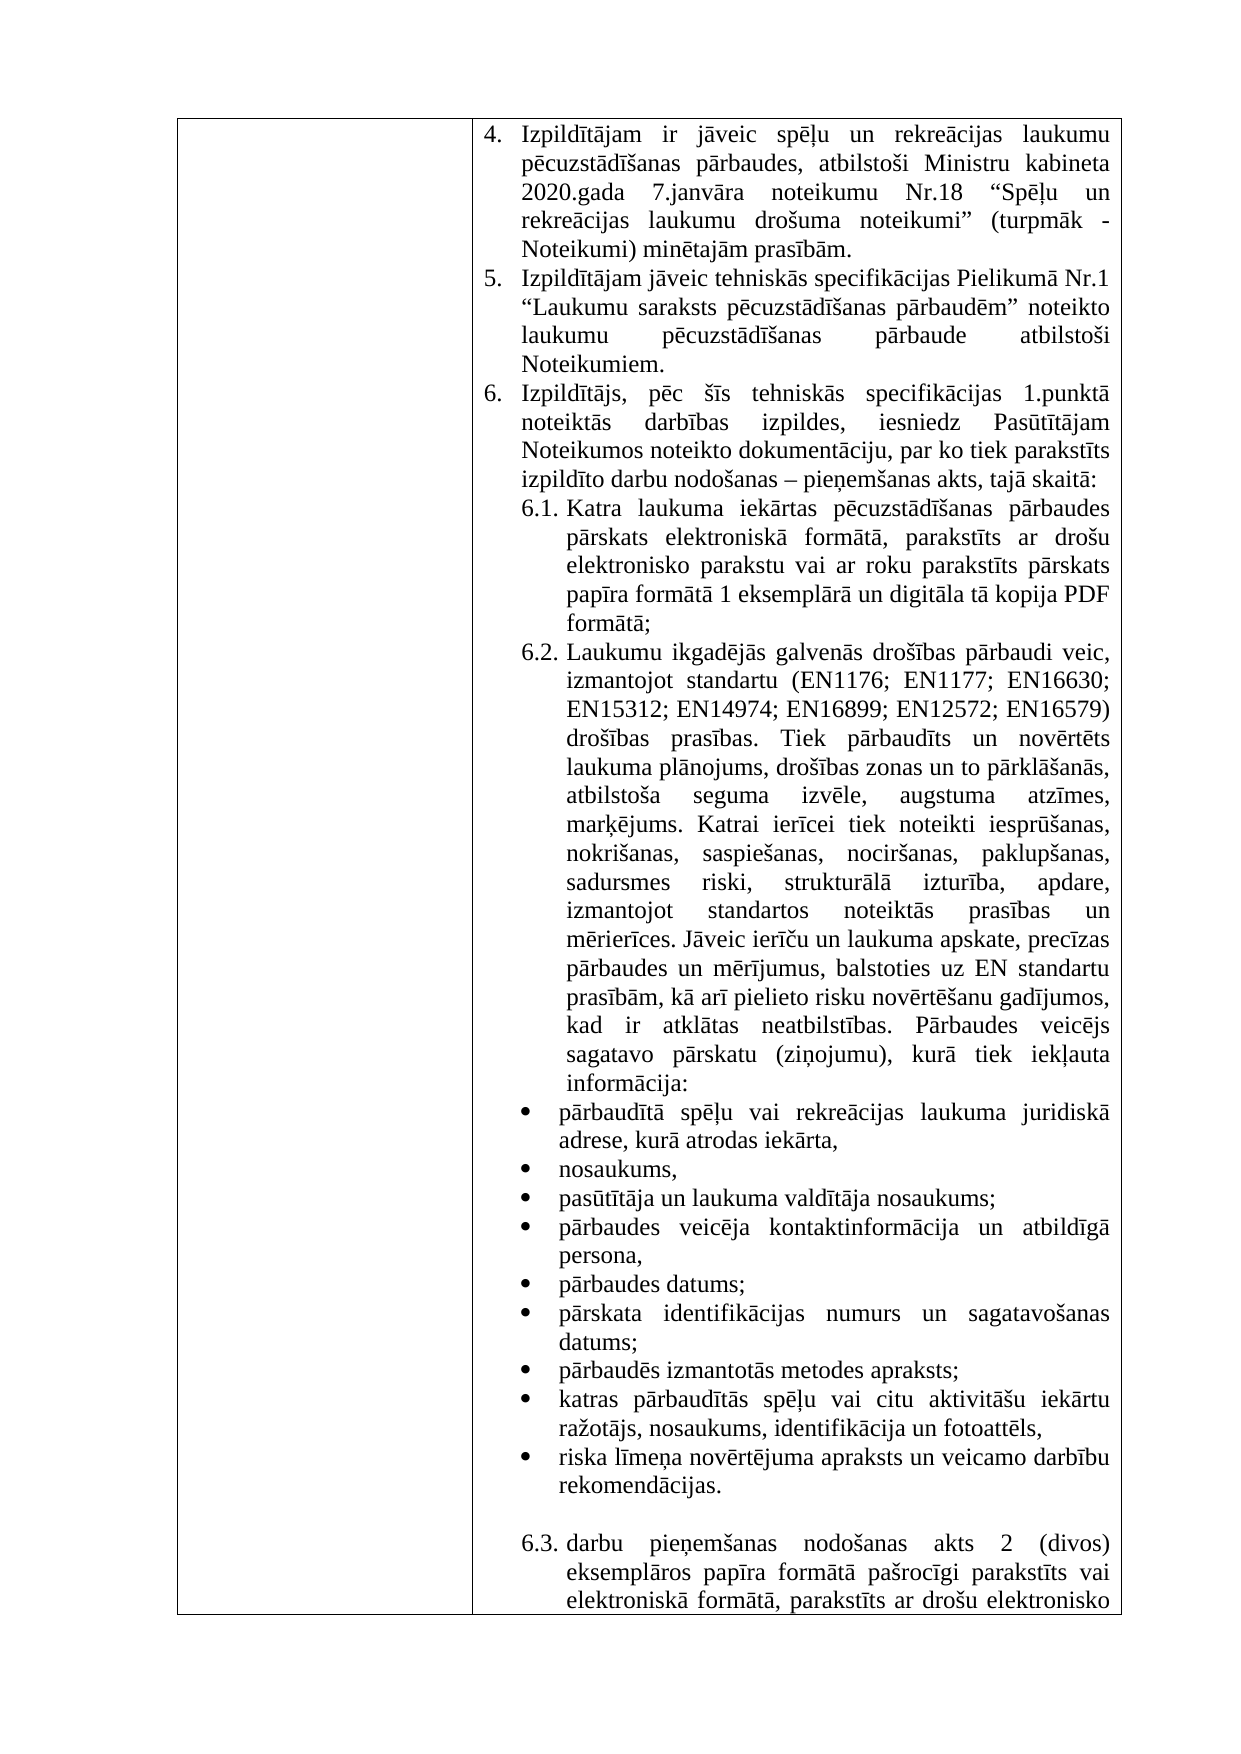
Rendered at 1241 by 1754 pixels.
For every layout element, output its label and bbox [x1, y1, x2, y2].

table_cell [473, 119, 1121, 1614]
table_cell [178, 119, 472, 1614]
